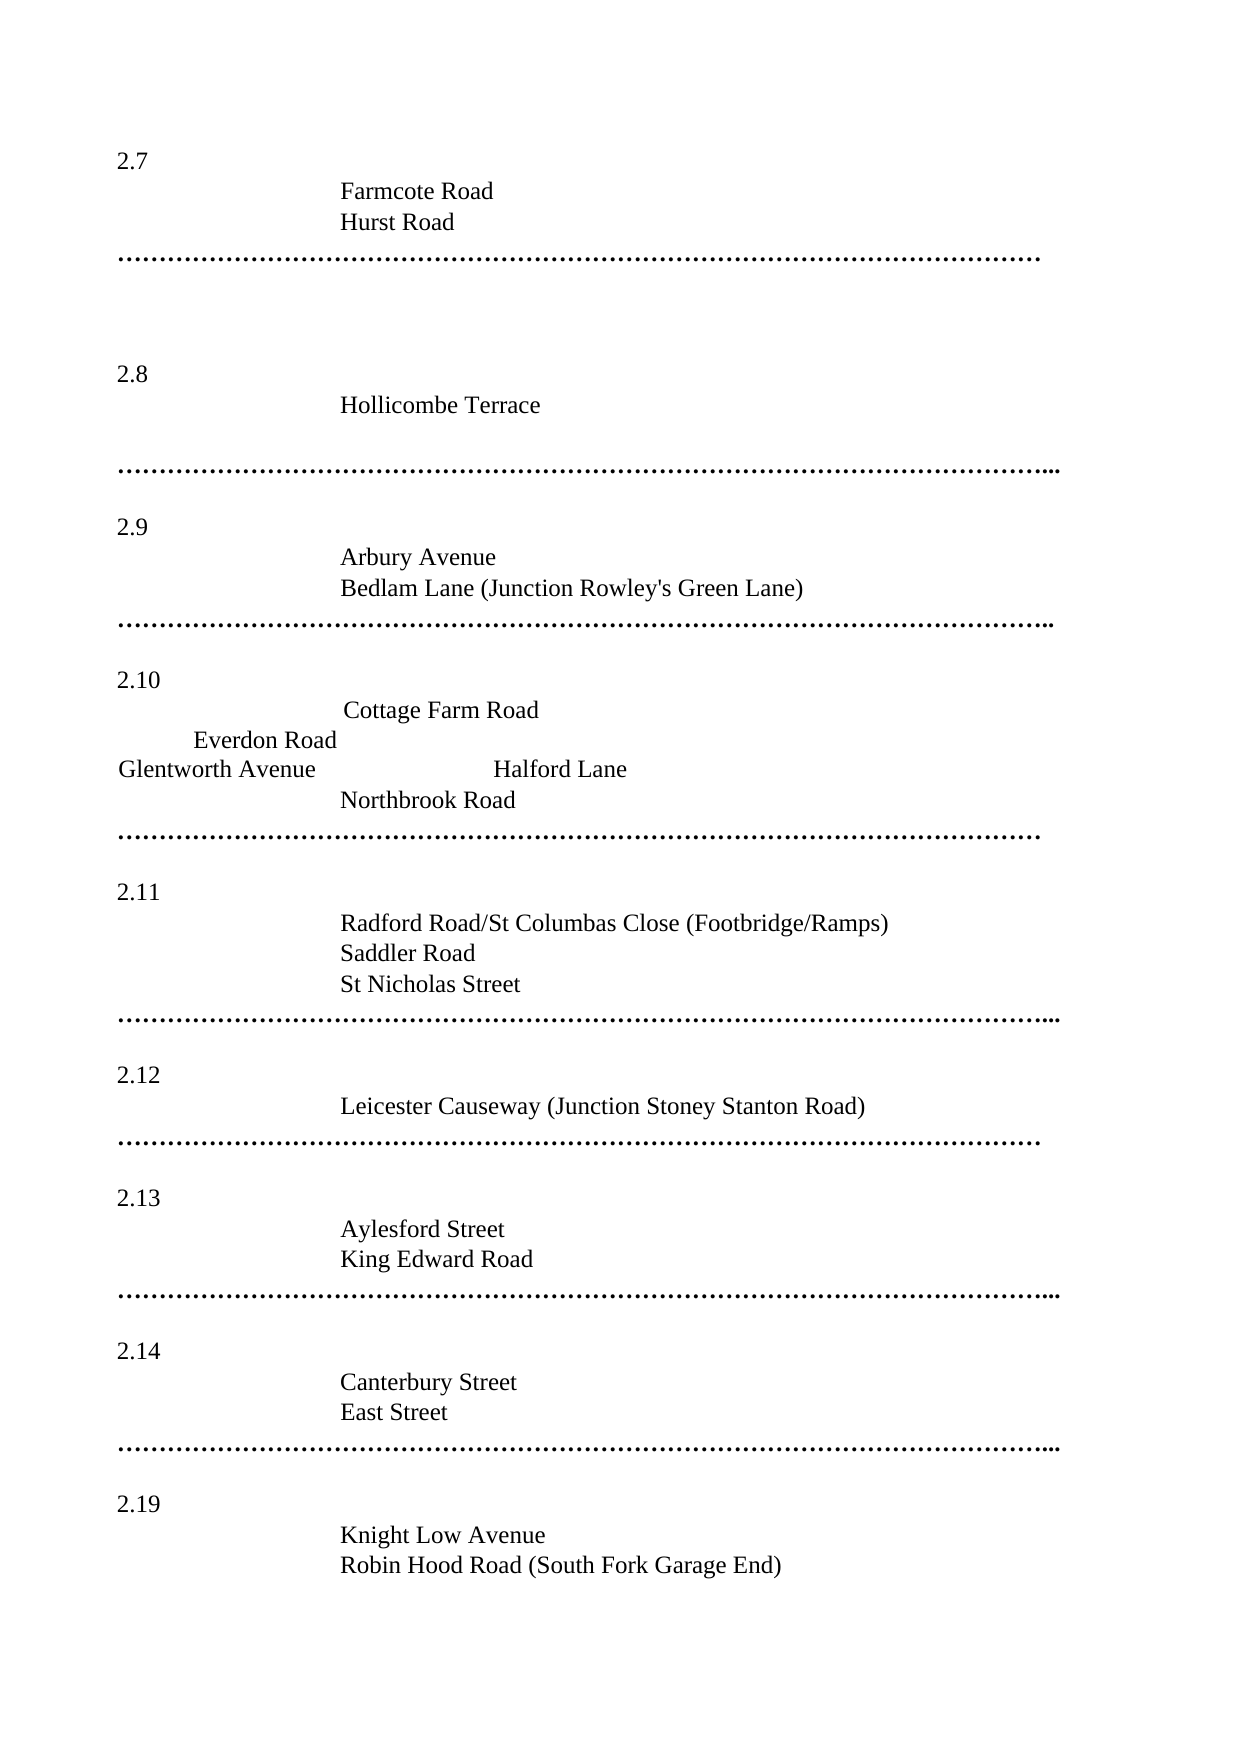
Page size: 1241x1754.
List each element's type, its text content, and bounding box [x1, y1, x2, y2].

text 2.10 [117, 665, 1123, 693]
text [117, 451, 1123, 479]
text ………………………………………………………………………………………………… [117, 1122, 1123, 1151]
text Robin Hood Road (South Fork Garage End) [117, 1550, 1123, 1579]
text Cottage Farm Road Everdon Road Glentworth Avenue Halford Lane [117, 695, 631, 783]
text 2.11 [117, 877, 1123, 906]
text 2.12 [117, 1061, 1123, 1089]
text Arbury Avenue [117, 542, 1123, 571]
text …………………………………………………………………………………………………... [117, 999, 1123, 1028]
text 2.19 [117, 1489, 1123, 1518]
text …………………………………………………………………………………………………... [117, 1275, 1123, 1304]
text ………………………………………………………………………………………………… [117, 238, 1123, 266]
text …………………………………………………………………………………………………... [117, 1428, 1123, 1457]
text Leicester Causeway (Junction Stoney Stanton Road) [117, 1091, 1123, 1120]
text 2.7 [117, 146, 1123, 174]
text Hurst Road [117, 207, 1123, 236]
text Radford Road/St Columbas Close (Footbridge/Ramps) [117, 908, 1123, 936]
text Hollicombe Terrace [117, 390, 1123, 418]
text 2.9 [117, 512, 1123, 541]
text Saddler Road [117, 938, 1123, 967]
text Farmcote Road [117, 176, 1123, 205]
text 2.8 [117, 359, 1123, 388]
text ………………………………………………………………………………………………… [117, 816, 1123, 844]
text Knight Low Avenue [117, 1520, 1123, 1548]
text King Edward Road [117, 1244, 1123, 1273]
text Bedlam Lane (Junction Rowley's Green Lane) [117, 573, 1123, 602]
text Aylesford Street [117, 1214, 1123, 1242]
text Northbrook Road [117, 785, 1123, 814]
text ………………………………………………………………………………………………….. [117, 604, 1123, 632]
text Canterbury Street [117, 1367, 1123, 1395]
text St Nicholas Street [117, 969, 1123, 998]
text 2.13 [117, 1183, 1123, 1212]
text East Street [117, 1397, 1123, 1426]
text 2.14 [117, 1336, 1123, 1365]
